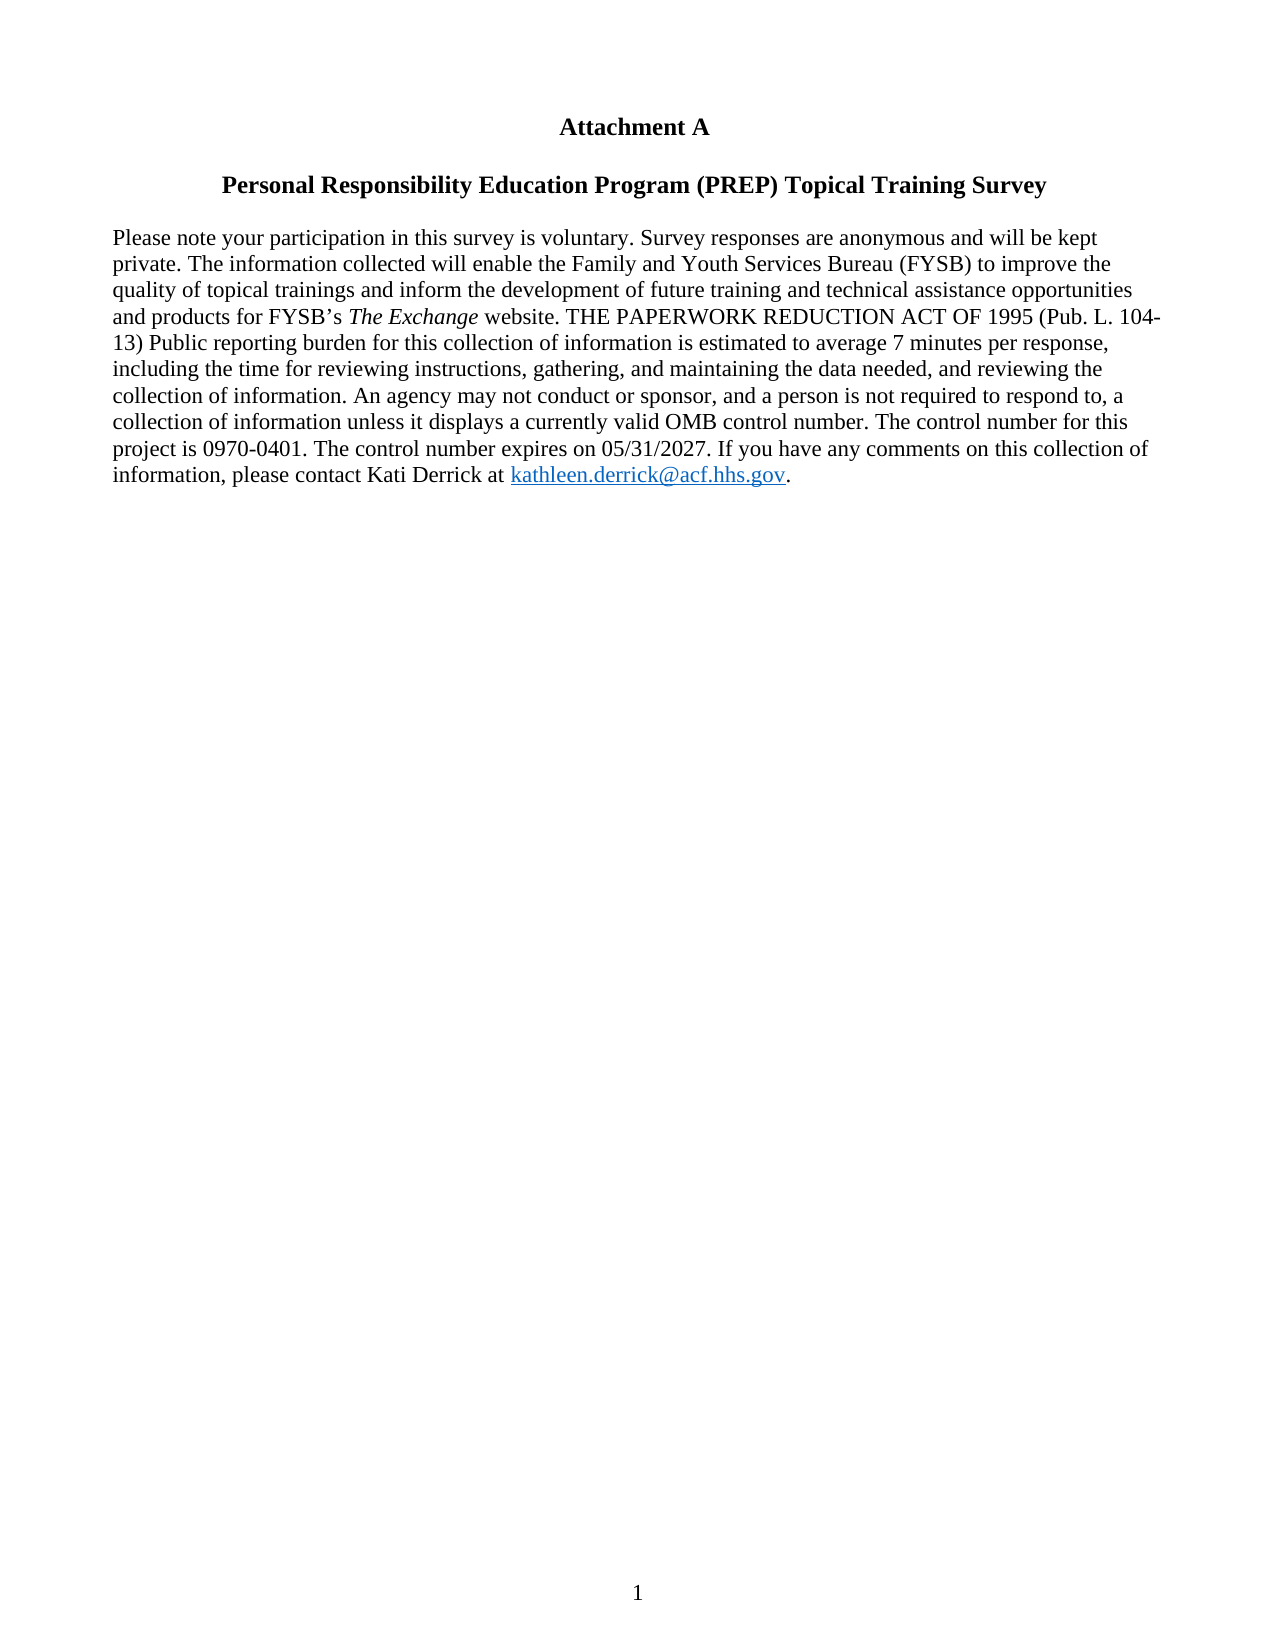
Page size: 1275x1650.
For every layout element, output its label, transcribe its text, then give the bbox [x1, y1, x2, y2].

text Please note your participation in this survey is voluntary. Survey responses are anonymous and will be kept private. The information collected will enable the Family and Youth Services Bureau (FYSB) to improve the quality of topical trainings and inform the development of future training and technical assistance opportunities and products for FYSB’s The Exchange website. THE PAPERWORK REDUCTION ACT OF 1995 (Pub. L. 104-13) Public reporting burden for this collection of information is estimated to average 7 minutes per response, including the time for reviewing instructions, gathering, and maintaining the data needed, and reviewing the collection of information. An agency may not conduct or sponsor, and a person is not required to respond to, a collection of information unless it displays a currently valid OMB control number. The control number for this project is 0970-0401. The control number expires on 05/31/2027. If you have any comments on this collection of information, please contact Kati Derrick at kathleen.derrick@acf.hhs.gov. [112, 224, 1162, 487]
text Attachment A Personal Responsibility Education Program (PREP) Topical Training Survey [112, 112, 1162, 199]
